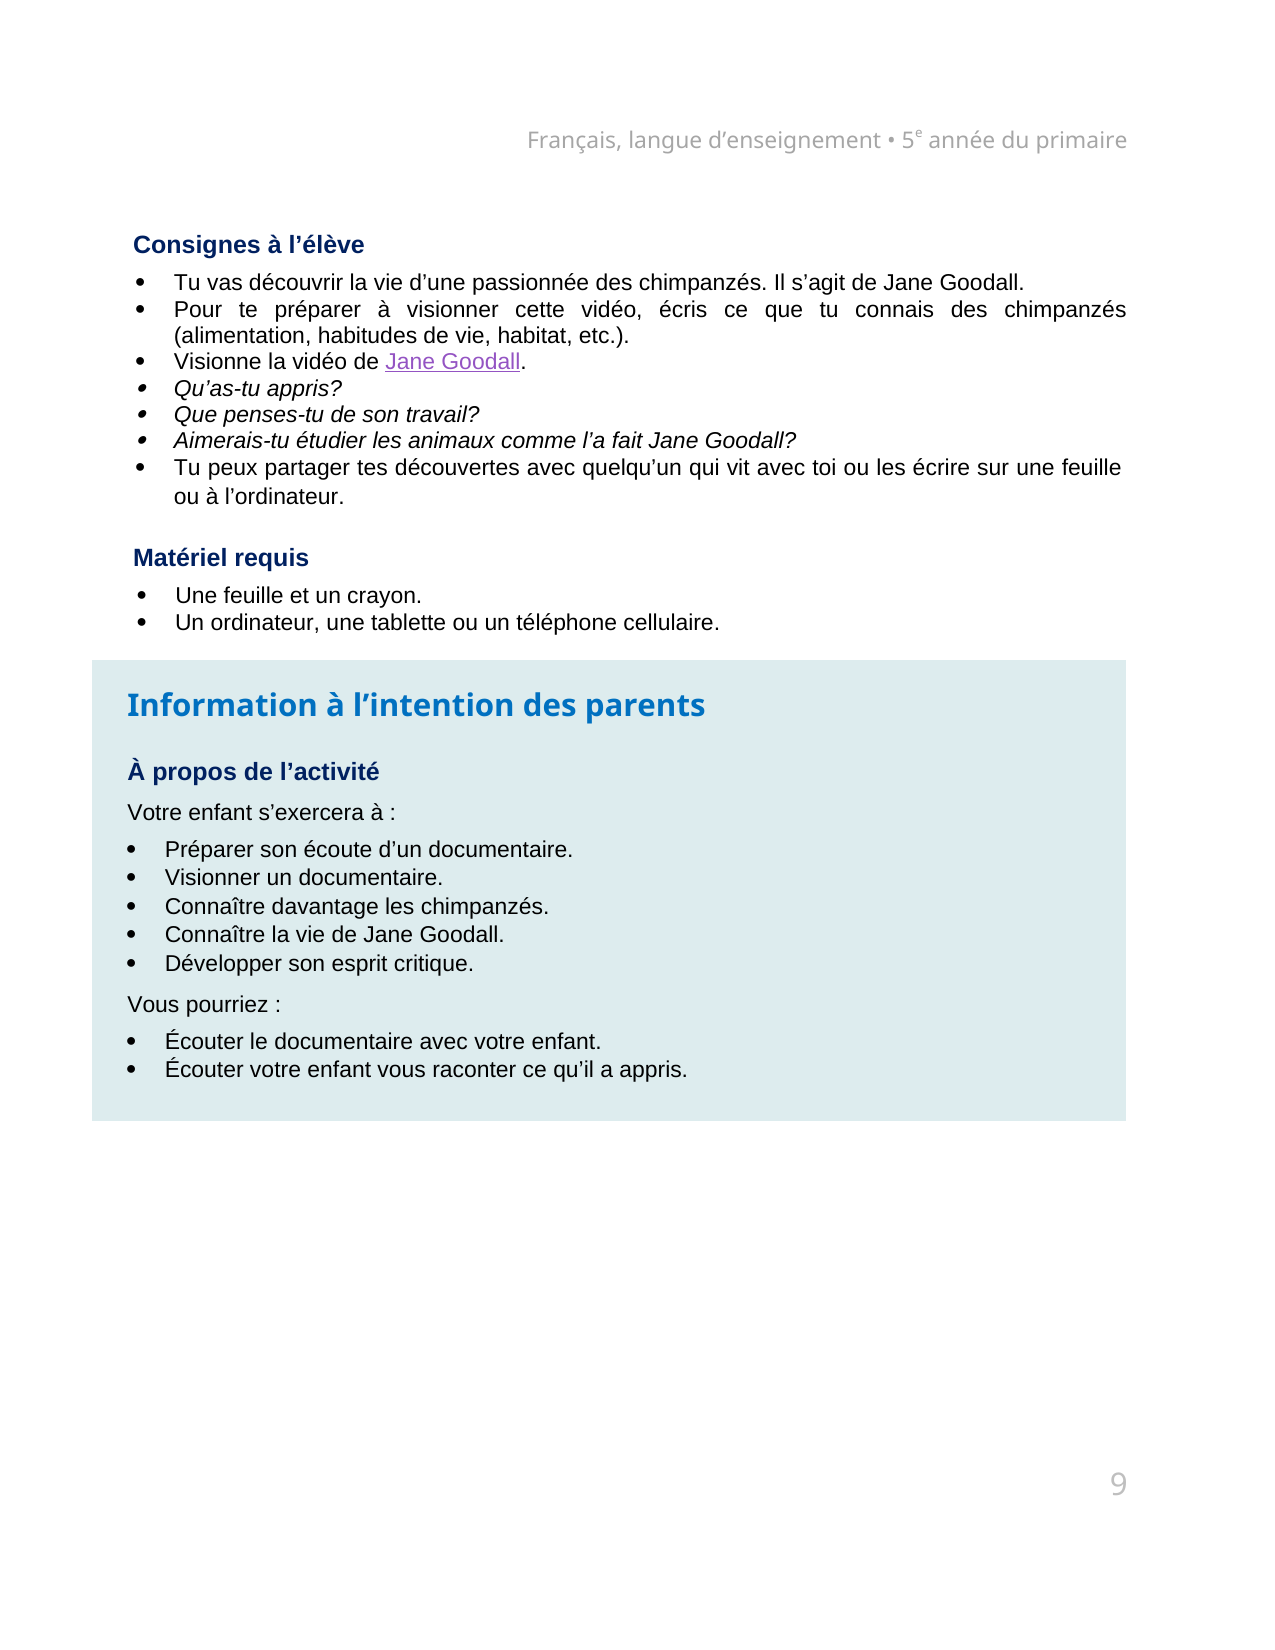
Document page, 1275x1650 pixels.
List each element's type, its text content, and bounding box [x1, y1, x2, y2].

list Que penses-tu de son travail? [136, 401, 1127, 427]
list Aimerais-tu étudier les animaux comme l’a fait Jane Goodall? [136, 427, 1127, 454]
text Matériel requis [133, 543, 1048, 572]
table_header Information à l’intention des parents À propos de l’activité Votre enfant s’exercera à : Préparer son écoute d’un documentaire. Visionner un documentaire. Connaître davantage les chimpanzés. Connaître la vie de Jane Goodall. Développer son esprit critique. Vous pourriez : Écouter le documentaire avec votre enfant. Écouter votre enfant vous raconter ce qu’il a appris. [92, 660, 1126, 1121]
list Tu peux partager tes découvertes avec quelqu’un qui vit avec toi ou les écrire sur une feuille ou à l’ordinateur. [136, 454, 1122, 509]
list Qu’as-tu appris? [136, 375, 1127, 401]
list Pour te préparer à visionner cette vidéo, écris ce que tu connais des chimpanzés (alimentation, habitudes de vie, habitat, etc.). [136, 296, 1127, 348]
list Un ordinateur, une tablette ou un téléphone cellulaire. [138, 608, 1127, 635]
list Visionne la vidéo de Jane Goodall. [136, 348, 1127, 375]
list Une feuille et un crayon. [138, 582, 1127, 608]
text Consignes à l’élève [133, 230, 1048, 259]
list Tu vas découvrir la vie d’une passionnée des chimpanzés. Il s’agit de Jane Goodall. [136, 269, 1127, 296]
